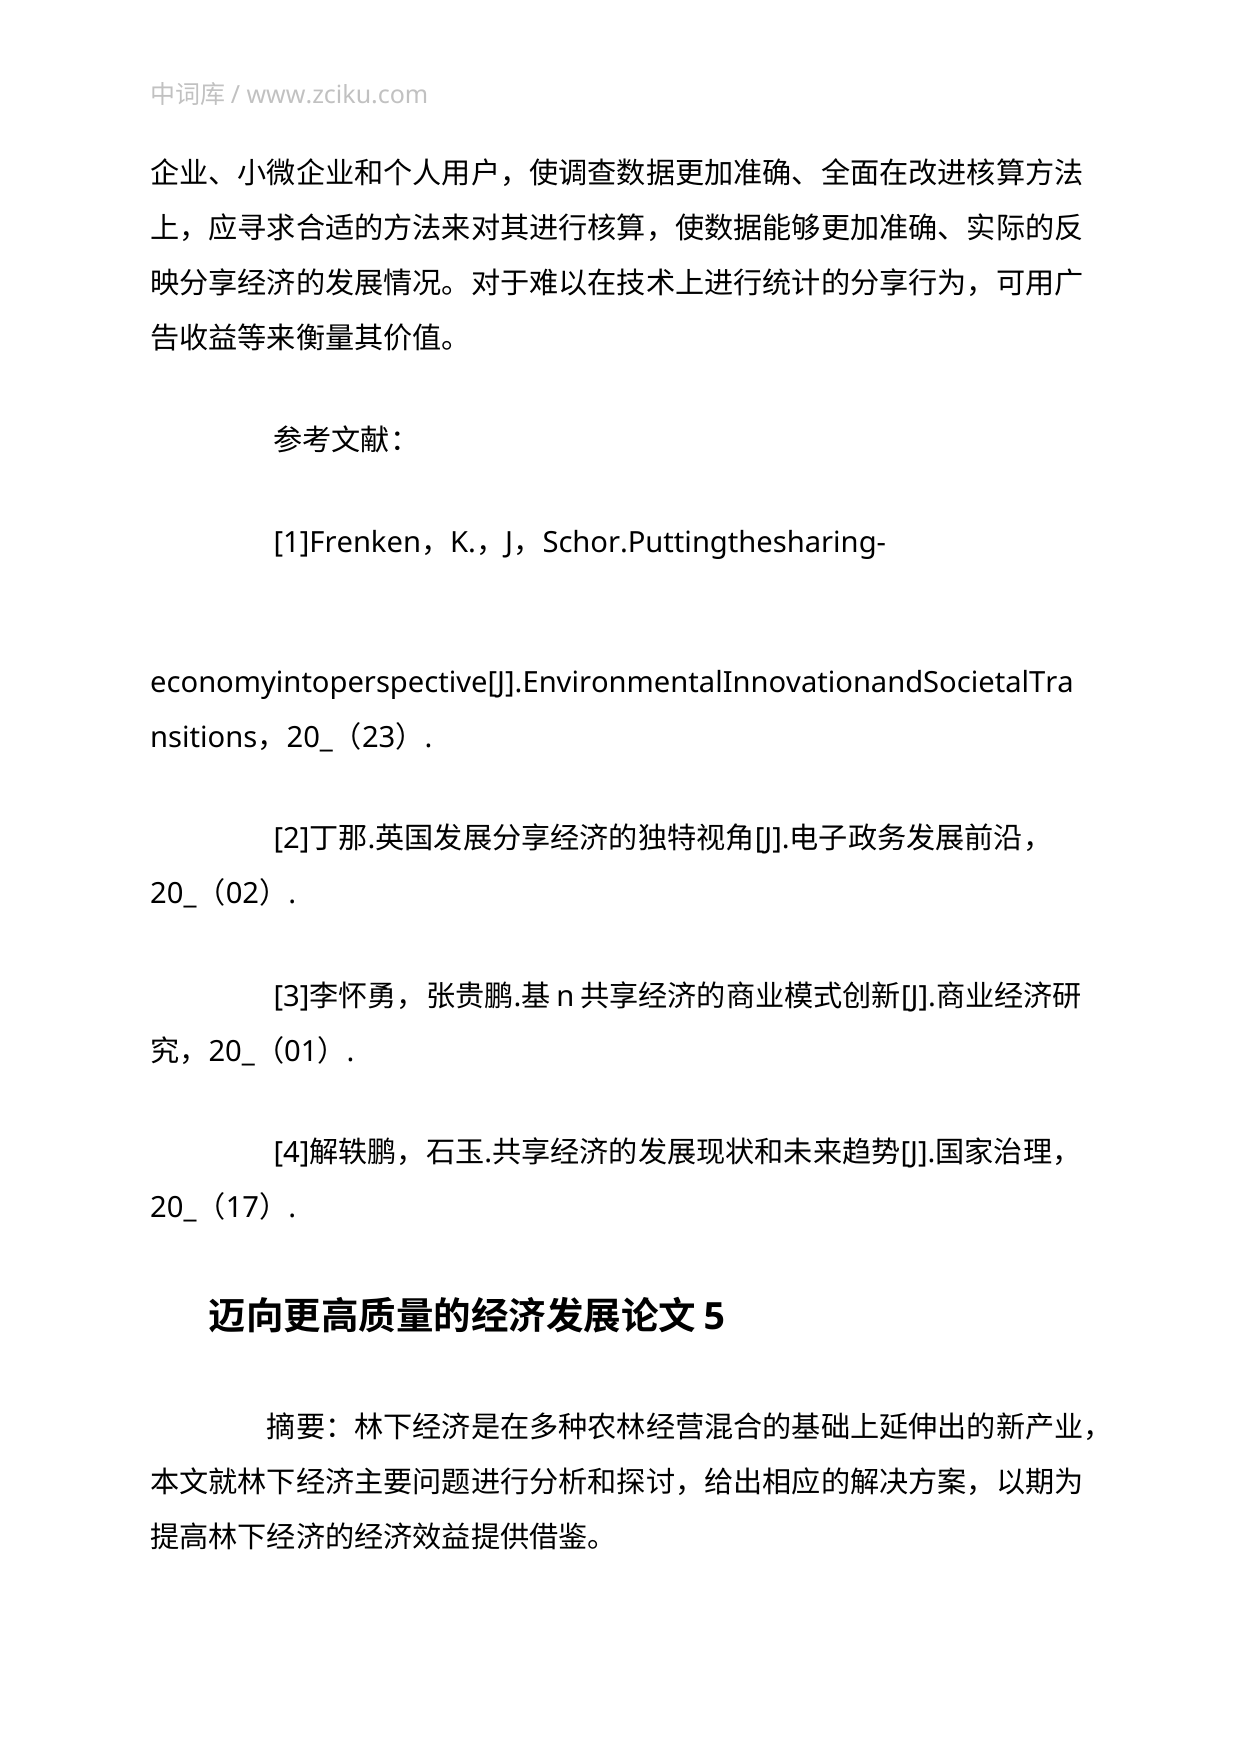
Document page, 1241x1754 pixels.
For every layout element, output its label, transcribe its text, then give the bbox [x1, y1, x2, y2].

text 迈向更高质量的经济发展论文5 [150, 1286, 1090, 1341]
text 参考文献： [150, 416, 1090, 459]
text [1]Frenken，K.，J，Schor.Puttingthesharing- [150, 518, 1090, 561]
text [4]解轶鹏，石玉.共享经济的发展现状和未来趋势[J].国家治理，20_（17）. [150, 1129, 1090, 1226]
text economyintoperspective[J].EnvironmentalInnovationandSocietalTransitions，20_（23）. [150, 620, 1090, 756]
text [3]李怀勇，张贵鹏.基n共享经济的商业模式创新[J].商业经济研究，20_（01）. [150, 972, 1090, 1069]
text 摘要：林下经济是在多种农林经营混合的基础上延伸出的新产业，本文就林下经济主要问题进行分析和探讨，给出相应的解决方案，以期为提高林下经济的经济效益提供借鉴。 [150, 1404, 1090, 1556]
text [150, 150, 1090, 357]
text [2]丁那.英国发展分享经济的独特视角[J].电子政务发展前沿，20_（02）. [150, 815, 1090, 912]
